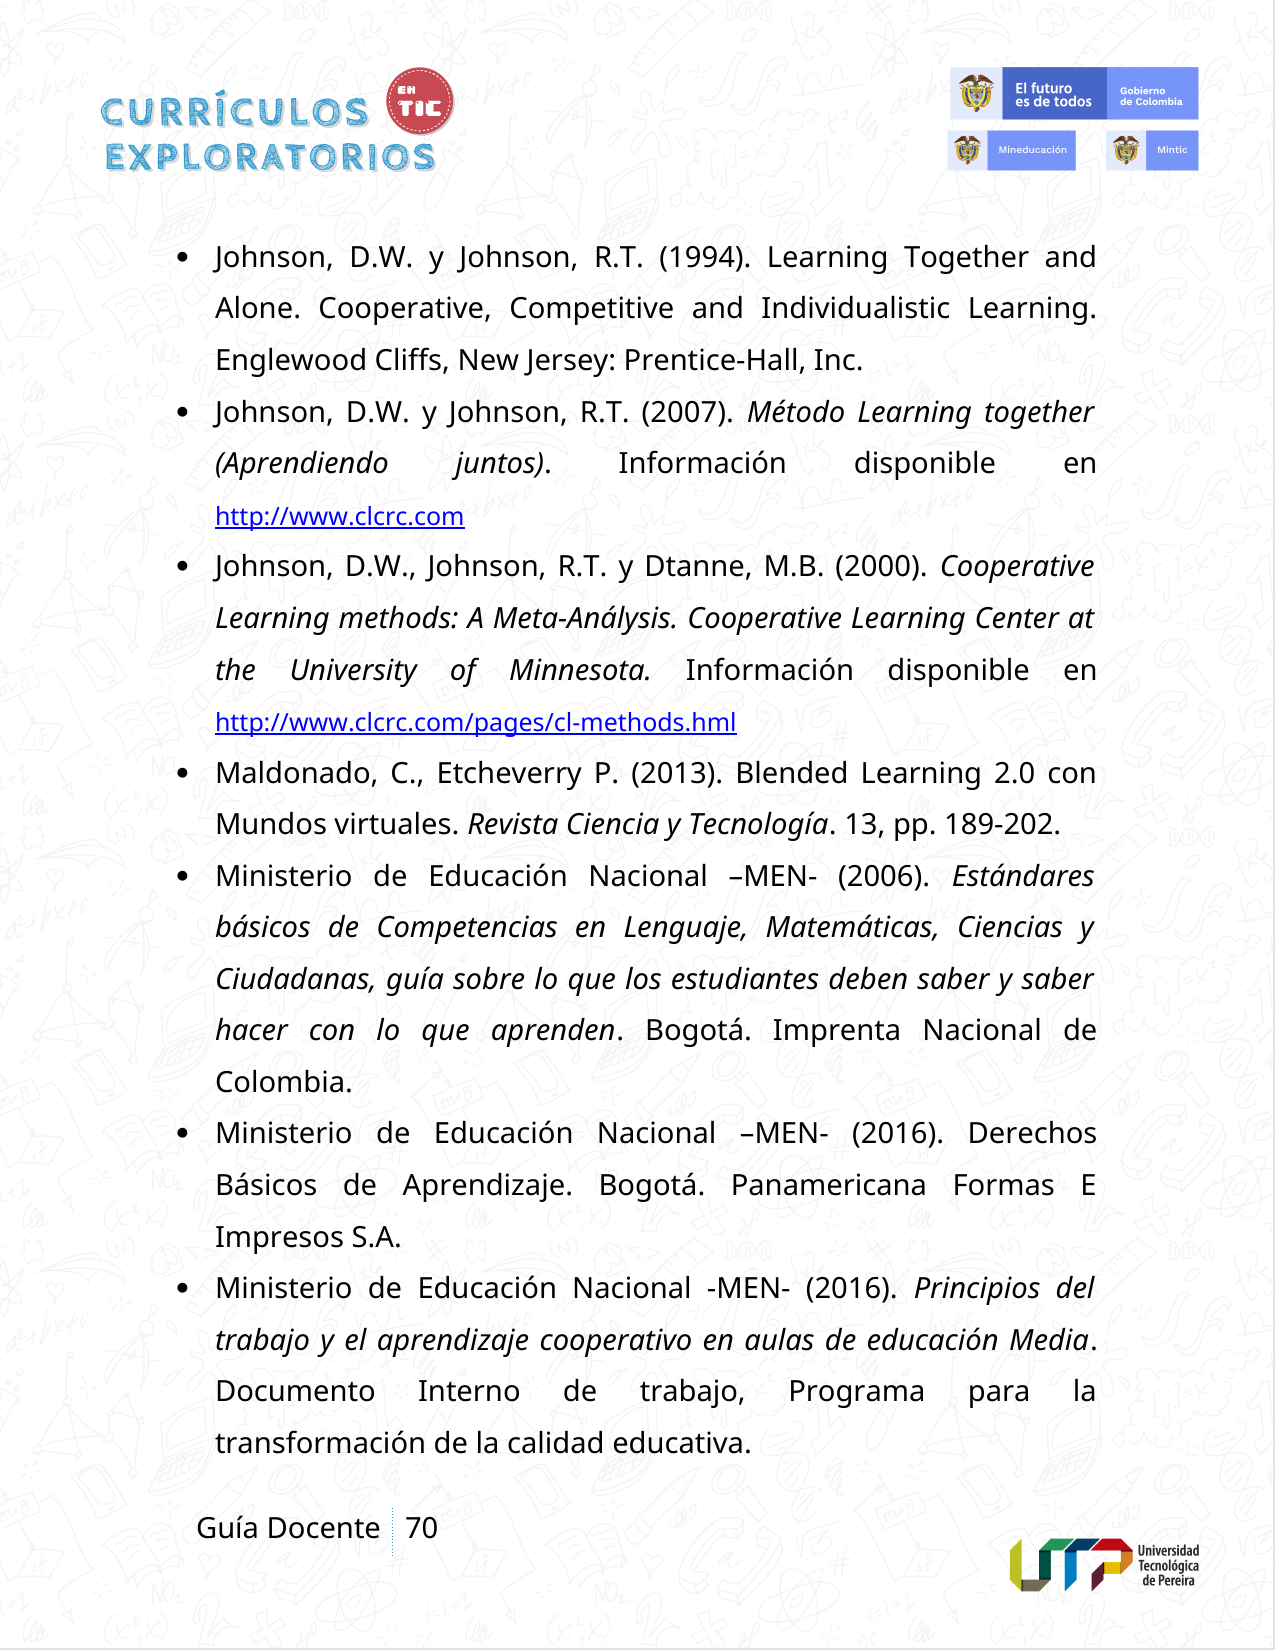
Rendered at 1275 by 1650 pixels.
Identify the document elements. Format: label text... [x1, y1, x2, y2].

list Ministerio de Educación Nacional –MEN- (2006). Estándares básicos de Competencias en Lenguaje, Matemáticas, Ciencias y Ciudadanas, guía sobre lo que los estudiantes deben saber y saber hacer con lo que aprenden. Bogotá. Imprenta Nacional de Colombia. [177, 855, 1098, 1101]
list Ministerio de Educación Nacional –MEN- (2016). Derechos Básicos de Aprendizaje. Bogotá. Panamericana Formas E Impresos S.A. [177, 1113, 1098, 1256]
list Johnson, D.W. y Johnson, R.T. (1994). Learning Together and Alone. Cooperative, Competitive and Individualistic Learning. Englewood Cliffs, New Jersey: Prentice-Hall, Inc. [177, 236, 1098, 379]
list Johnson, D.W., Johnson, R.T. y Dtanne, M.B. (2000). Cooperative Learning methods: A Meta-Análysis. Cooperative Learning Center at the University of Minnesota. Información disponible en http://www.clcrc.com/pages/cl-methods.hml [177, 546, 1098, 740]
list Ministerio de Educación Nacional -MEN- (2016). Principios del trabajo y el aprendizaje cooperativo en aulas de educación Media. Documento Interno de trabajo, Programa para la transformación de la calidad educativa. [177, 1267, 1098, 1462]
list Johnson, D.W. y Johnson, R.T. (2007). Método Learning together (Aprendiendo juntos). Información disponible en http://www.clcrc.com [177, 391, 1098, 534]
list Maldonado, C., Etcheverry P. (2013). Blended Learning 2.0 con Mundos virtuales. Revista Ciencia y Tecnología. 13, pp. 189-202. [177, 752, 1098, 843]
picture [0, 0, 1274, 1648]
